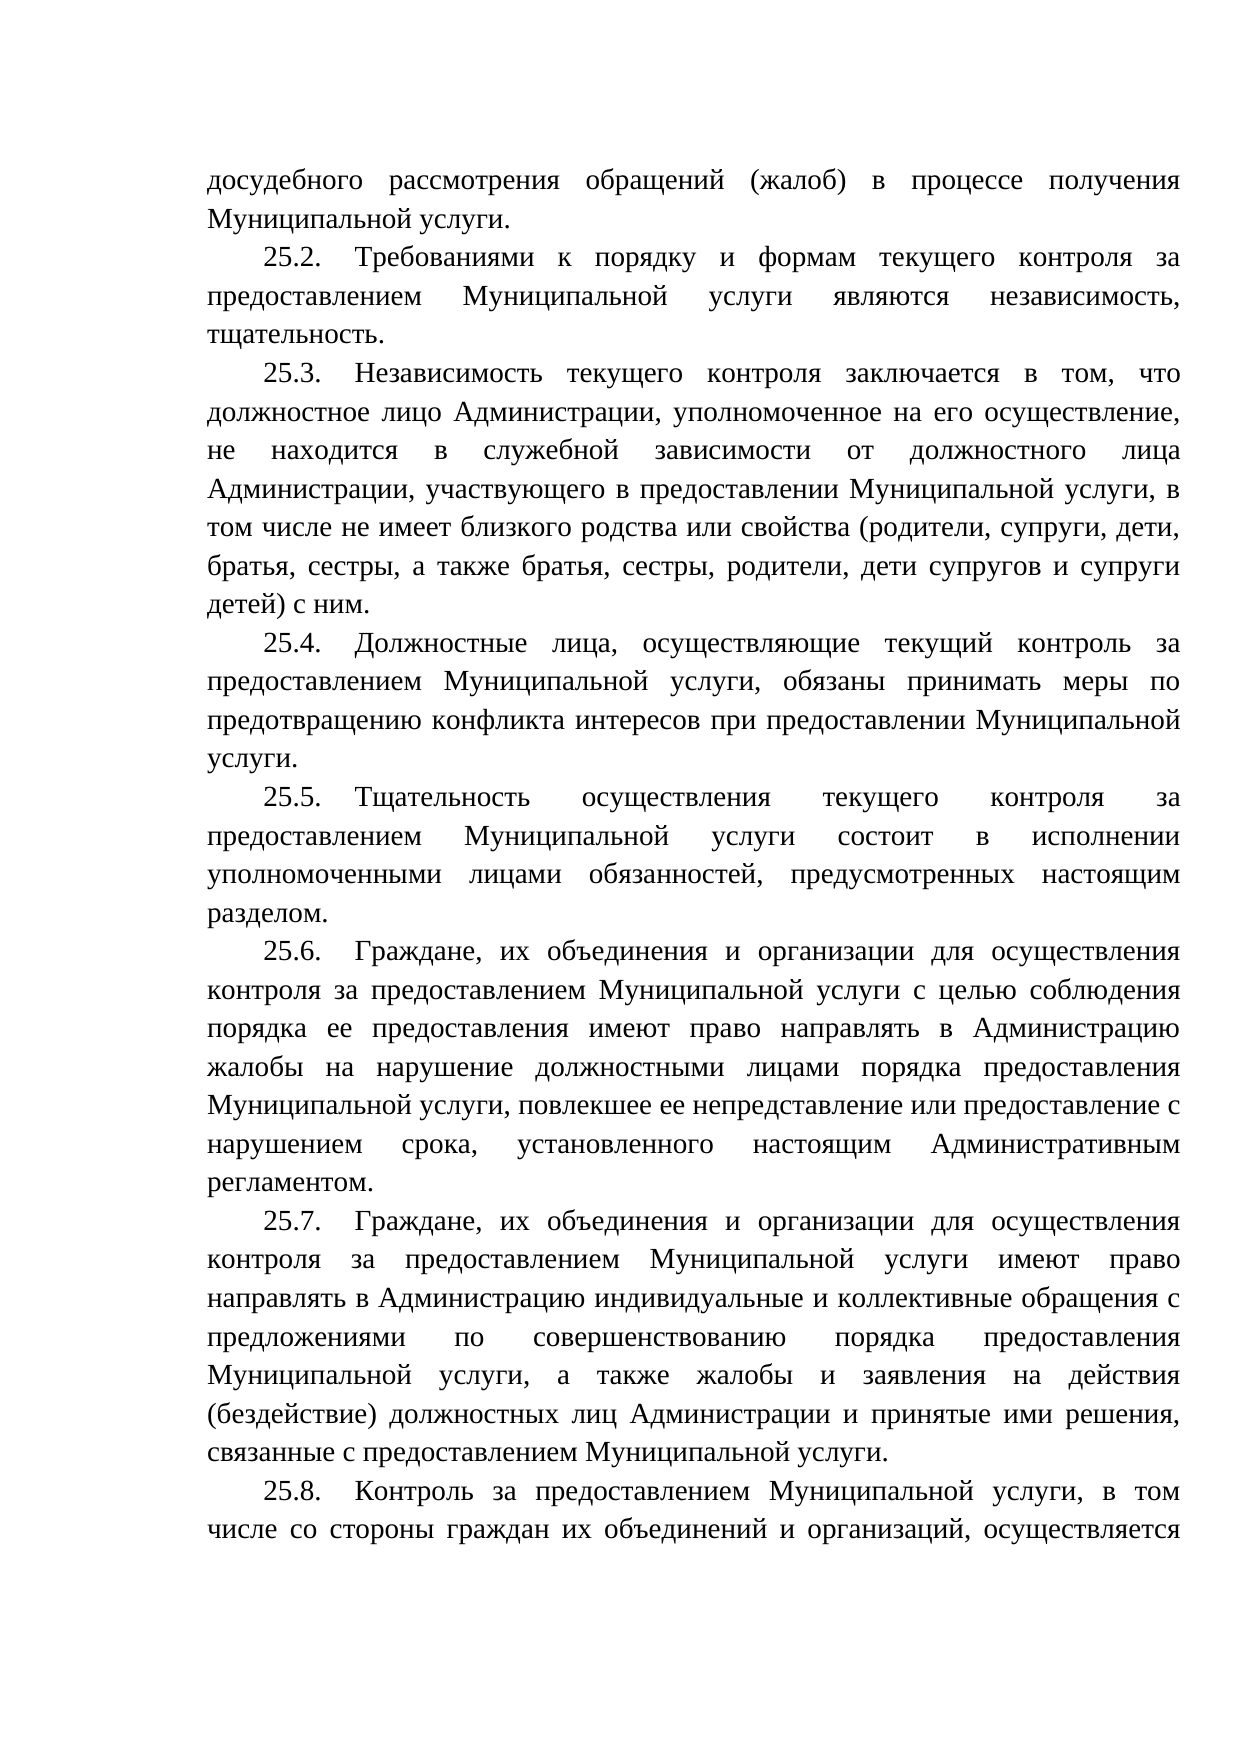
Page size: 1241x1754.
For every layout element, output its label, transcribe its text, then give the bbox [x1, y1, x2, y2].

text 25.2. Требованиями к порядку и формам текущего контроля за предоставлением Муниципальной услуги являются независимость, тщательность. [207, 239, 1181, 350]
text 25.5. Тщательность осуществления текущего контроля за предоставлением Муниципальной услуги состоит в исполнении уполномоченными лицами обязанностей, предусмотренных настоящим разделом. [207, 779, 1181, 928]
text 25.7. Граждане, их объединения и организации для осуществления контроля за предоставлением Муниципальной услуги имеют право направлять в Администрацию индивидуальные и коллективные обращения с предложениями по совершенствованию порядка предоставления Муниципальной услуги, а также жалобы и заявления на действия (бездействие) должностных лиц Администрации и принятые ими решения, связанные с предоставлением Муниципальной услуги. [207, 1203, 1181, 1468]
text 25.3. Независимость текущего контроля заключается в том, что должностное лицо Администрации, уполномоченное на его осуществление, не находится в служебной зависимости от должностного лица Администрации, участвующего в предоставлении Муниципальной услуги, в том числе не имеет близкого родства или свойства (родители, супруги, дети, братья, сестры, а также братья, сестры, родители, дети супругов и супруги детей) с ним. [207, 355, 1181, 620]
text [207, 1473, 1181, 1545]
text 25.6. Граждане, их объединения и организации для осуществления контроля за предоставлением Муниципальной услуги с целью соблюдения порядка ее предоставления имеют право направлять в Администрацию жалобы на нарушение должностными лицами порядка предоставления Муниципальной услуги, повлекшее ее непредставление или предоставление с нарушением срока, установленного настоящим Административным регламентом. [207, 933, 1181, 1198]
text 25.4. Должностные лица, осуществляющие текущий контроль за предоставлением Муниципальной услуги, обязаны принимать меры по предотвращению конфликта интересов при предоставлении Муниципальной услуги. [207, 625, 1181, 774]
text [207, 162, 1181, 234]
